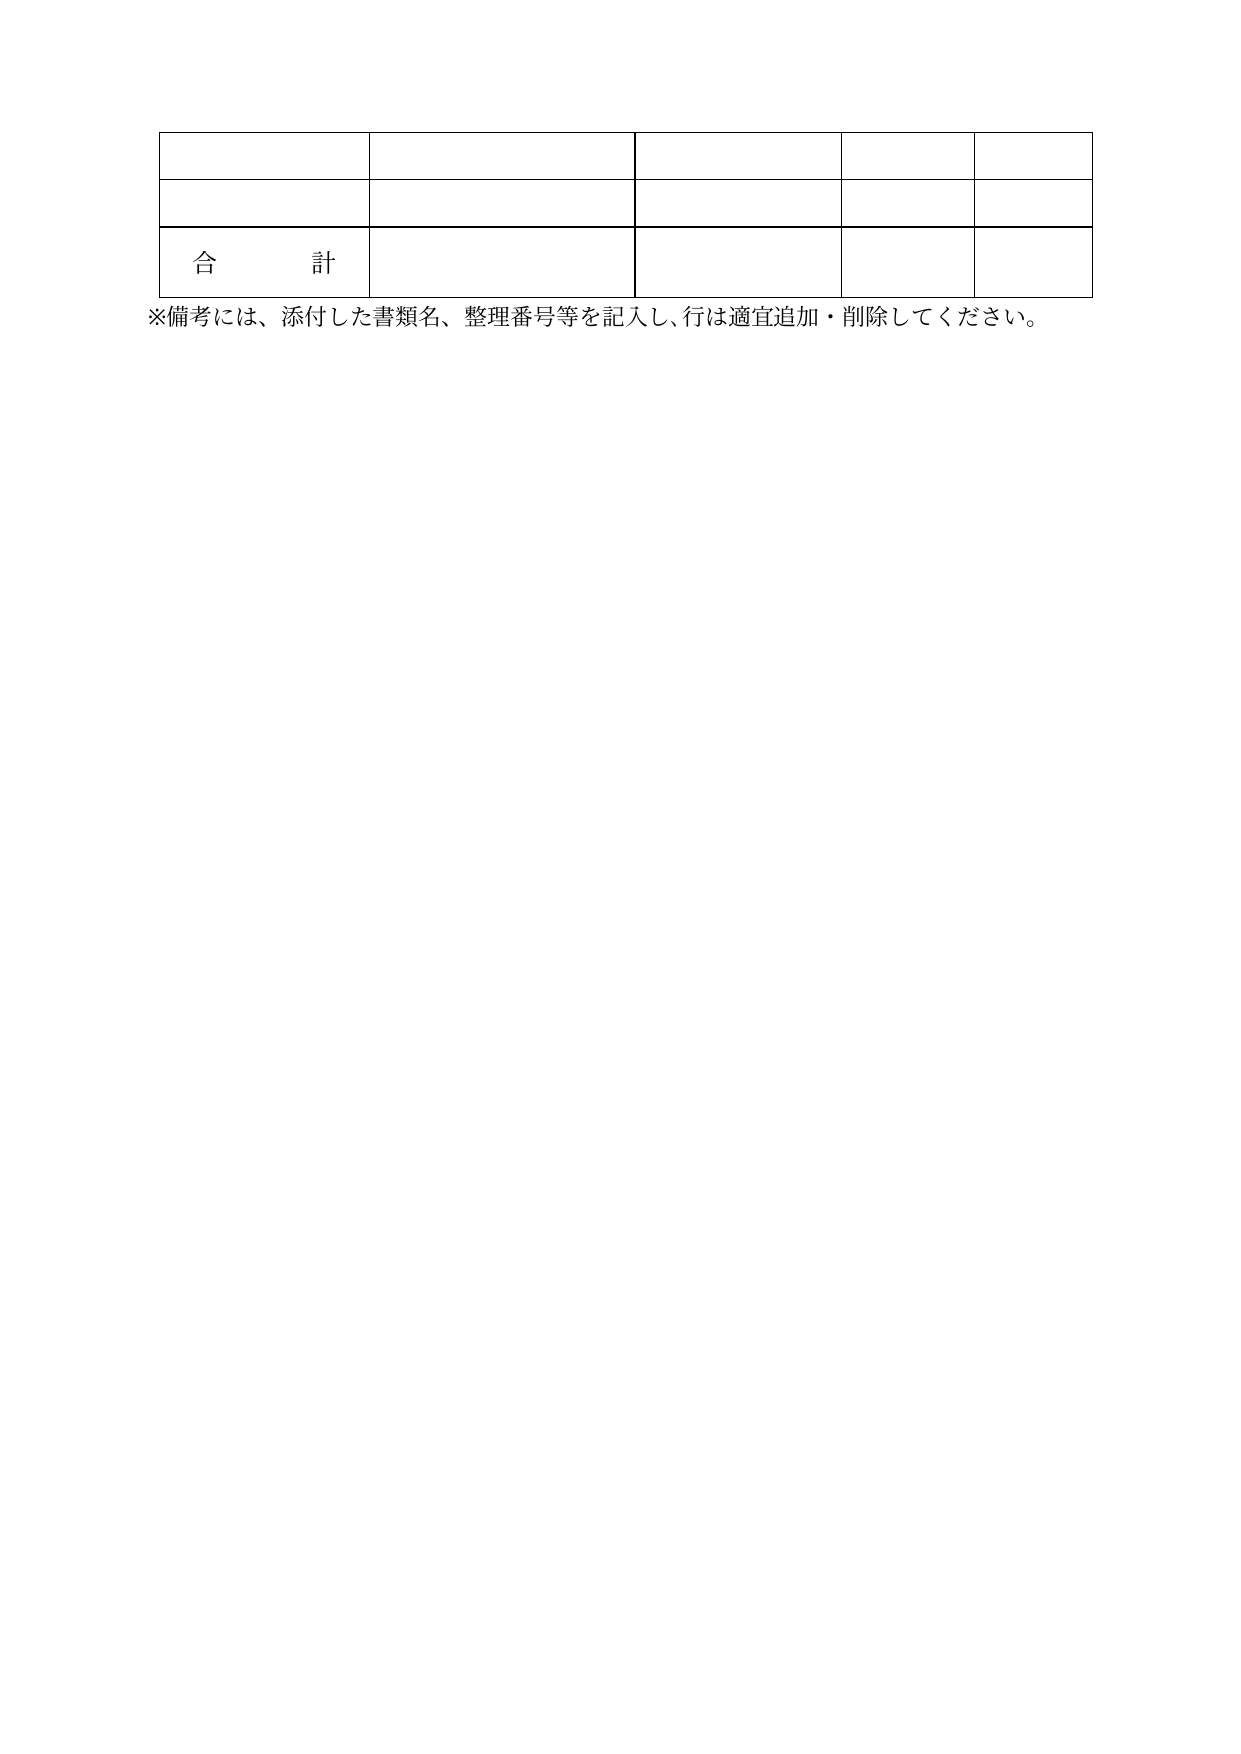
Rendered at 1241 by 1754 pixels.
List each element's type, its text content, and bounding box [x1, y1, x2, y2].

text ※備考には、添付した書類名、整理番号等を記入し､行は適宜追加・削除してください。 [148, 298, 1092, 333]
table_cell [636, 180, 841, 226]
table_cell [160, 133, 369, 179]
table_cell [636, 133, 841, 179]
table_cell [370, 180, 634, 226]
table_cell [975, 180, 1092, 226]
table_cell [842, 133, 974, 179]
table_cell [975, 133, 1092, 179]
table_cell 合計 [160, 228, 369, 297]
table_cell [842, 180, 974, 226]
table_cell [842, 228, 974, 297]
table_cell [370, 228, 634, 297]
table_cell [636, 228, 841, 297]
table_cell [370, 133, 634, 179]
table_cell [160, 180, 369, 226]
table_cell [975, 228, 1092, 297]
